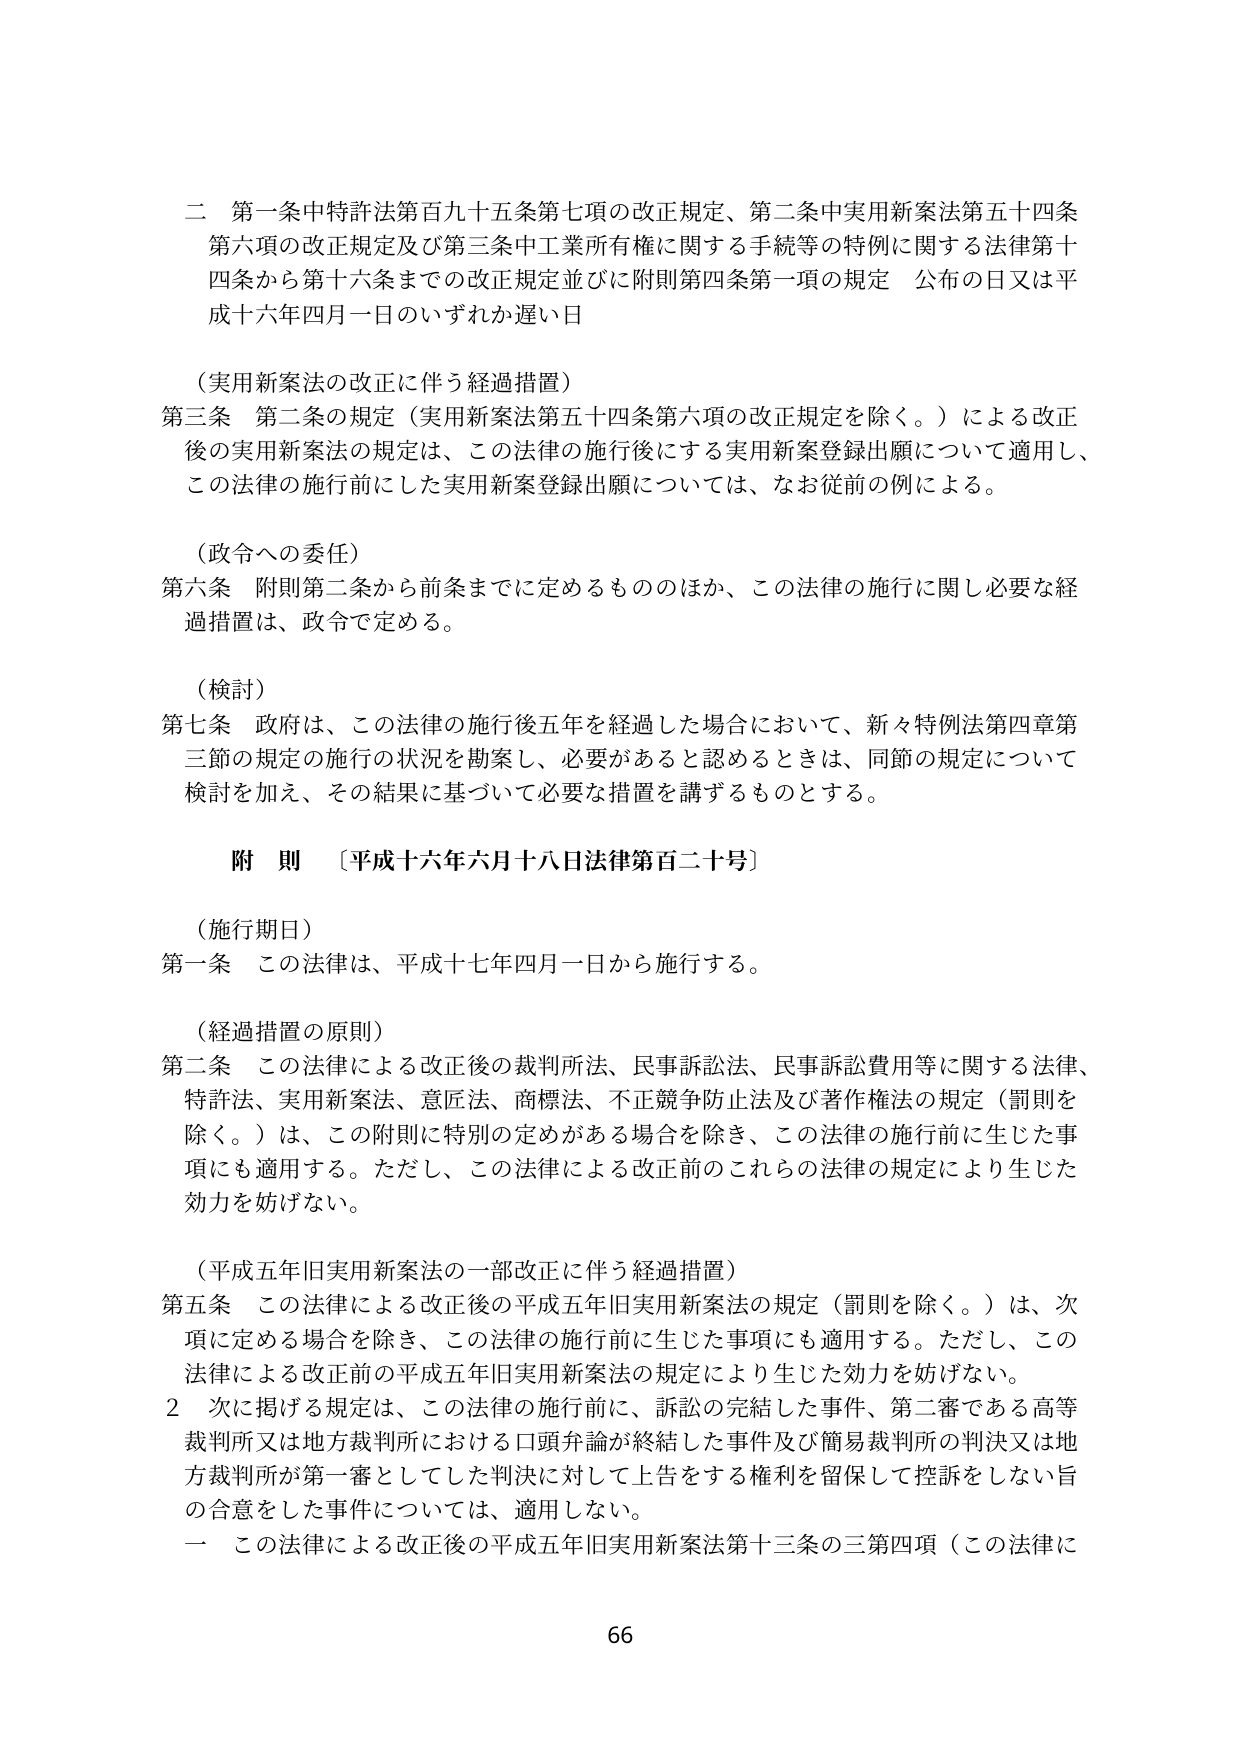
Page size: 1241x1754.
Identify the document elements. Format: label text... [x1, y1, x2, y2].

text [184, 1526, 1079, 1560]
text 第二条 この法律による改正後の裁判所法、民事訴訟法、民事訴訟費用等に関する法律、特許法、実用新案法、意匠法、商標法、不正競争防止法及び著作権法の規定（罰則を除く。）は、この附則に特別の定めがある場合を除き、この法律の施行前に生じた事項にも適用する。ただし、この法律による改正前のこれらの法律の規定により生じた効力を妨げない。 [161, 1048, 1079, 1219]
text （平成五年旧実用新案法の一部改正に伴う経過措置） [184, 1253, 1079, 1287]
text ２ 次に掲げる規定は、この法律の施行前に、訴訟の完結した事件、第二審である高等裁判所又は地方裁判所における口頭弁論が終結した事件及び簡易裁判所の判決又は地方裁判所が第一審としてした判決に対して上告をする権利を留保して控訴をしない旨の合意をした事件については、適用しない。 [161, 1389, 1079, 1526]
text （経過措置の原則） [184, 1014, 1079, 1048]
text （検討） [184, 672, 1079, 706]
text 附 則 〔平成十六年六月十八日法律第百二十号〕 [230, 843, 1079, 877]
text （実用新案法の改正に伴う経過措置） [184, 364, 1079, 399]
text 第七条 政府は、この法律の施行後五年を経過した場合において、新々特例法第四章第三節の規定の施行の状況を勘案し、必要があると認めるときは、同節の規定について検討を加え、その結果に基づいて必要な措置を講ずるものとする。 [161, 706, 1079, 809]
text 第五条 この法律による改正後の平成五年旧実用新案法の規定（罰則を除く。）は、次項に定める場合を除き、この法律の施行前に生じた事項にも適用する。ただし、この法律による改正前の平成五年旧実用新案法の規定により生じた効力を妨げない。 [161, 1287, 1079, 1389]
text （施行期日） [184, 911, 1079, 945]
text 第六条 附則第二条から前条までに定めるもののほか、この法律の施行に関し必要な経過措置は、政令で定める。 [161, 569, 1079, 638]
text 第一条 この法律は、平成十七年四月一日から施行する。 [161, 945, 1079, 979]
text 第三条 第二条の規定（実用新案法第五十四条第六項の改正規定を除く。）による改正後の実用新案法の規定は、この法律の施行後にする実用新案登録出願について適用し、この法律の施行前にした実用新案登録出願については、なお従前の例による。 [161, 399, 1079, 501]
text （政令への委任） [184, 535, 1079, 569]
text 二 第一条中特許法第百九十五条第七項の改正規定、第二条中実用新案法第五十四条第六項の改正規定及び第三条中工業所有権に関する手続等の特例に関する法律第十四条から第十六条までの改正規定並びに附則第四条第一項の規定 公布の日又は平成十六年四月一日のいずれか遅い日 [184, 194, 1079, 330]
